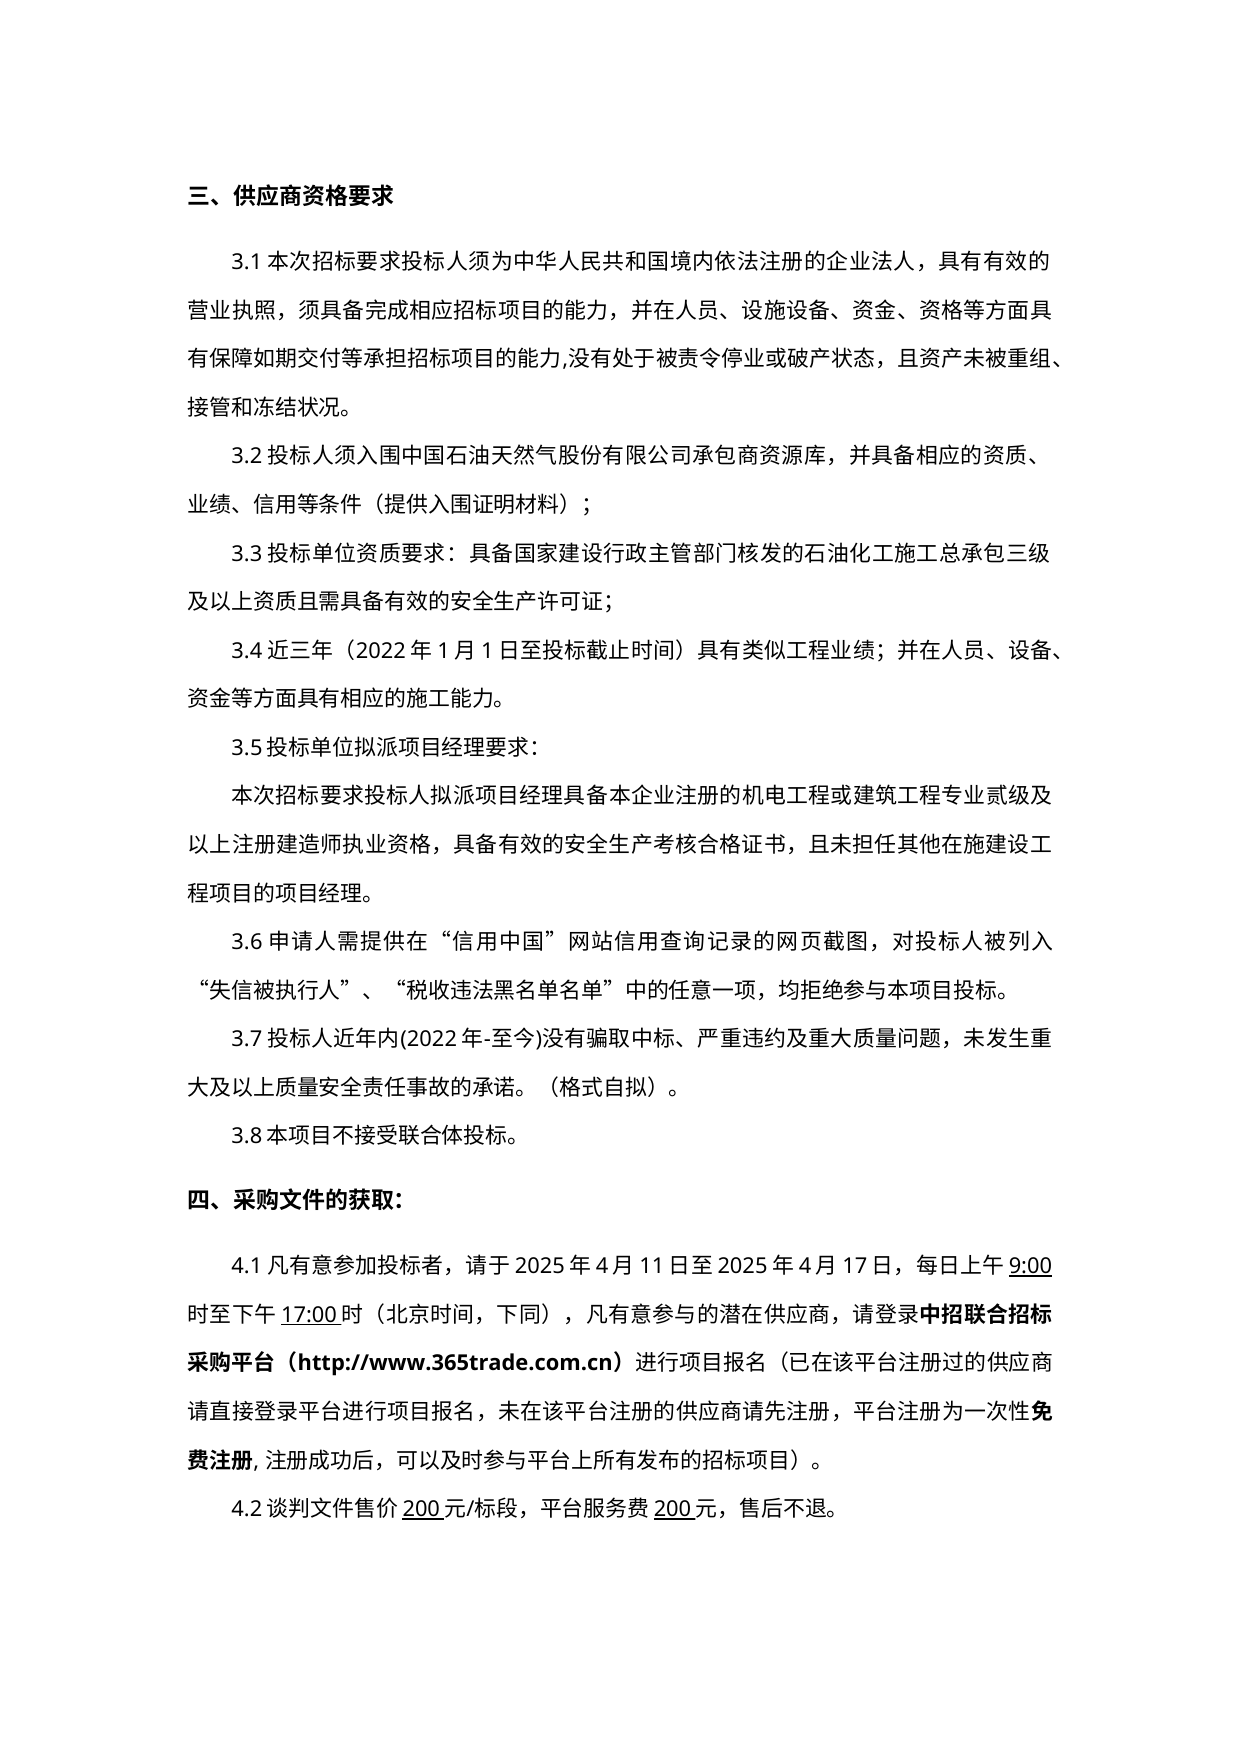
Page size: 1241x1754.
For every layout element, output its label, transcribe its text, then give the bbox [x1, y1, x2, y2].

text 3.6申请人需提供在“信用中国”网站信用查询记录的网页截图，对投标人被列入“失信被执行人”、“税收违法黑名单名单”中的任意一项，均拒绝参与本项目投标。 [187, 923, 1053, 1005]
text 3.3投标单位资质要求：具备国家建设行政主管部门核发的石油化工施工总承包三级及以上资质且需具备有效的安全生产许可证； [187, 535, 1053, 616]
text 3.5投标单位拟派项目经理要求： [187, 729, 1053, 762]
text 本次招标要求投标人拟派项目经理具备本企业注册的机电工程或建筑工程专业贰级及以上注册建造师执业资格，具备有效的安全生产考核合格证书，且未担任其他在施建设工程项目的项目经理。 [187, 778, 1053, 908]
text 3.4近三年（2022年1月1日至投标截止时间）具有类似工程业绩；并在人员、设备、资金等方面具有相应的施工能力。 [187, 632, 1053, 713]
text 4.1凡有意参加投标者，请于2025年4月11日至2025年4月17日，每日上午9:00时至下午17:00时（北京时间，下同），凡有意参与的潜在供应商，请登录中招联合招标采购平台（http://www.365trade.com.cn）进行项目报名（已在该平台注册过的供应商请直接登录平台进行项目报名，未在该平台注册的供应商请先注册，平台注册为一次性免费注册, 注册成功后，可以及时参与平台上所有发布的招标项目）。 [187, 1248, 1053, 1475]
text 3.2投标人须入围中国石油天然气股份有限公司承包商资源库，并具备相应的资质、业绩、信用等条件（提供入围证明材料）； [187, 438, 1053, 519]
text 3.1本次招标要求投标人须为中华人民共和国境内依法注册的企业法人，具有有效的营业执照，须具备完成相应招标项目的能力，并在人员、设施设备、资金、资格等方面具有保障如期交付等承担招标项目的能力,没有处于被责令停业或破产状态，且资产未被重组、接管和冻结状况。 [187, 243, 1053, 422]
text 三、供应商资格要求 [187, 162, 1053, 227]
text 3.7投标人近年内(2022年-至今)没有骗取中标、严重违约及重大质量问题，未发生重大及以上质量安全责任事故的承诺。（格式自拟）。 [187, 1021, 1053, 1102]
text 4.2谈判文件售价200元/标段，平台服务费200元，售后不退。 [187, 1491, 1053, 1523]
text 3.8本项目不接受联合体投标。 [187, 1118, 1053, 1150]
text 四、采购文件的获取： [187, 1166, 1053, 1231]
